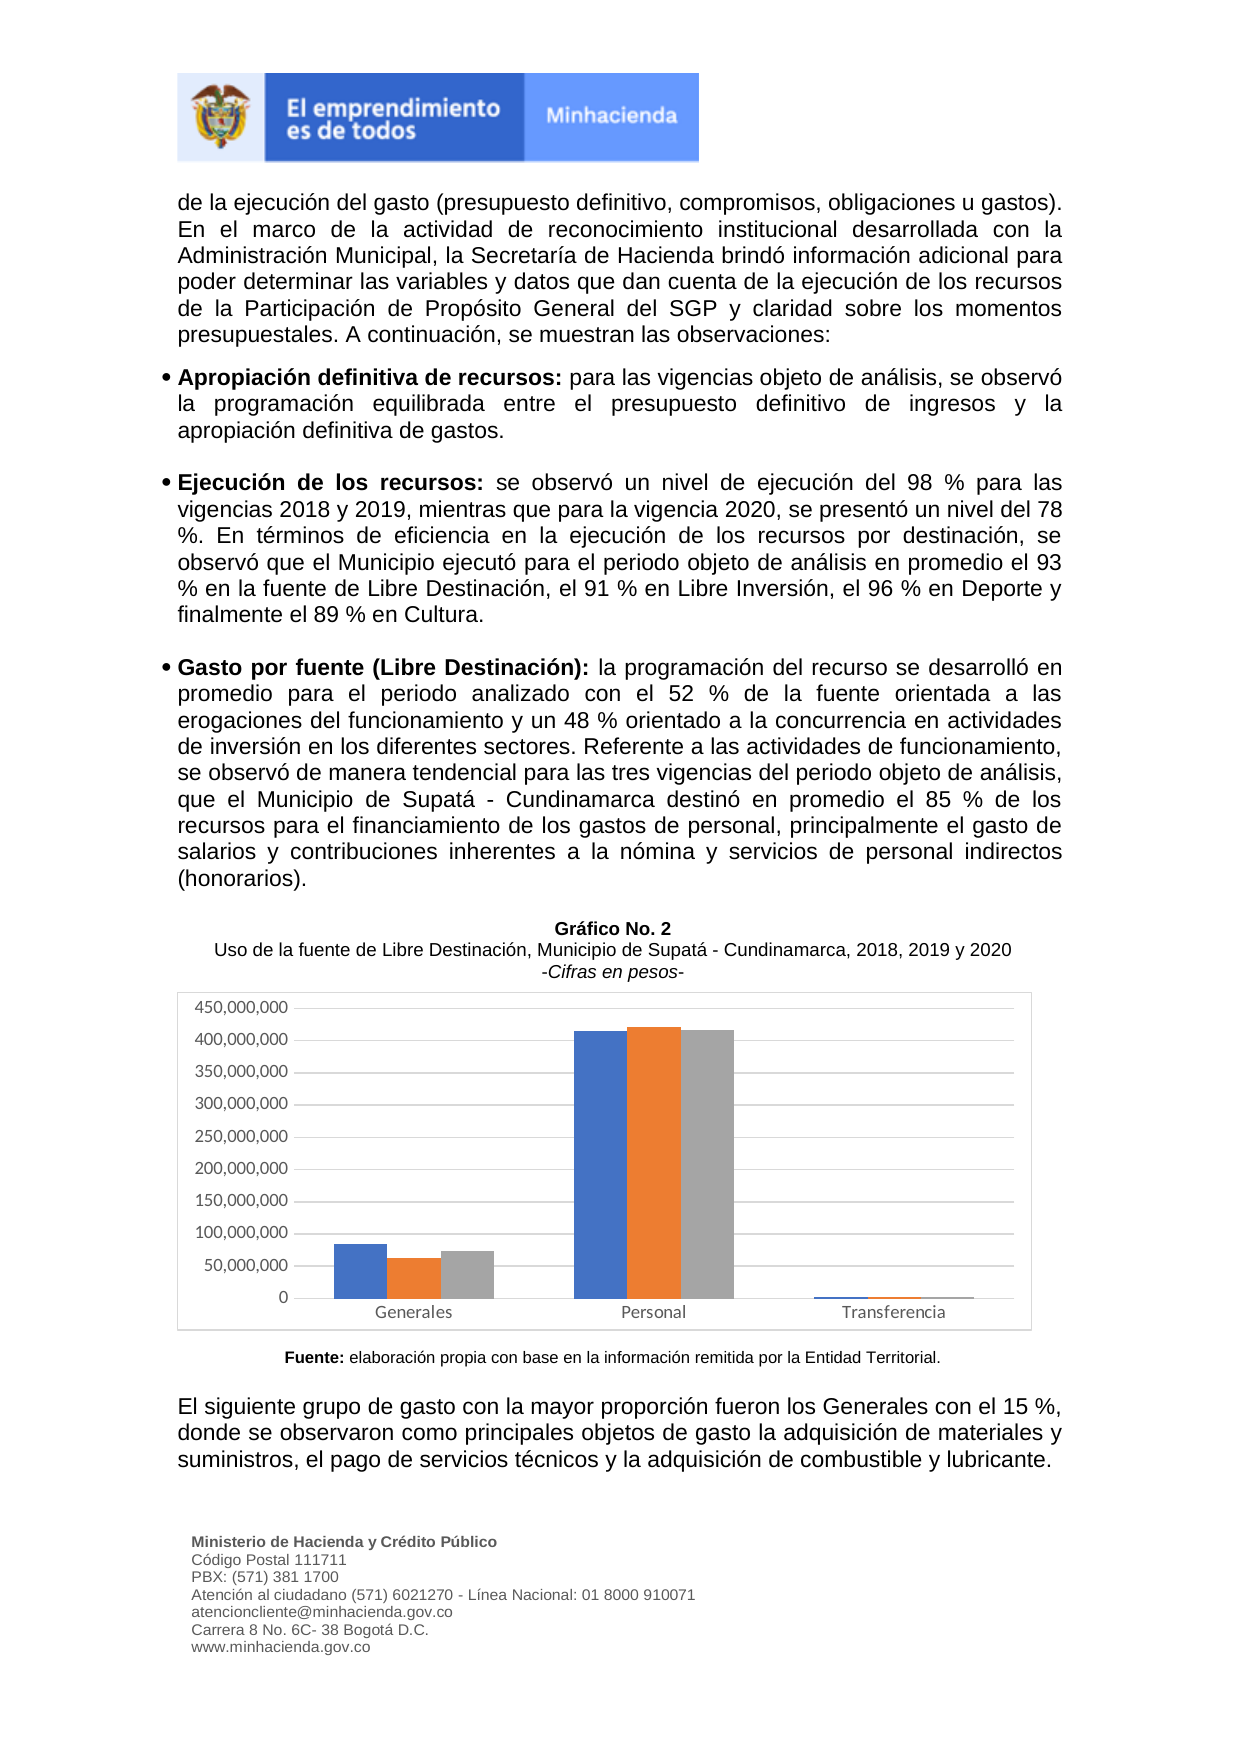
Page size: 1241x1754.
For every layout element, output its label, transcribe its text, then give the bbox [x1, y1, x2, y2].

list Uso de la fuente de Libre Destinación, Municipio de Supatá - Cundinamarca, 2018, 2019 y 2020 [162, 939, 1063, 961]
text Fuente: elaboración propia con base en la información remitida por la Entidad Territorial. [162, 999, 1063, 1367]
list Gasto por fuente (Libre Destinación): la programación del recurso se desarrolló en promedio para el periodo analizado con el 52 % de la fuente orientada a las erogaciones del funcionamiento y un 48 % orientado a la concurrencia en actividades de inversión en los diferentes sectores. Referente a las actividades de funcionamiento, se observó de manera tendencial para las tres vigencias del periodo objeto de análisis, que el Municipio de Supatá - Cundinamarca destinó en promedio el 85 % de los recursos para el financiamiento de los gastos de personal, principalmente el gasto de salarios y contribuciones inherentes a la nómina y servicios de personal indirectos (honorarios). [162, 654, 1063, 891]
list -Cifras en pesos- [162, 961, 1063, 982]
picture [177, 73, 699, 163]
text El siguiente grupo de gasto con la mayor proporción fueron los Generales con el 15 %, donde se observaron como principales objetos de gasto la adquisición de materiales y suministros, el pago de servicios técnicos y la adquisición de combustible y lubricante. [177, 1393, 1063, 1472]
list Gráfico No. 2 [162, 917, 1063, 939]
list Apropiación definitiva de recursos: para las vigencias objeto de análisis, se observó la programación equilibrada entre el presupuesto definitivo de ingresos y la apropiación definitiva de gastos. [162, 364, 1063, 443]
list Ejecución de los recursos: se observó un nivel de ejecución del 98 % para las vigencias 2018 y 2019, mientras que para la vigencia 2020, se presentó un nivel del 78 %. En términos de eficiencia en la ejecución de los recursos por destinación, se observó que el Municipio ejecutó para el periodo objeto de análisis en promedio el 93 % en la fuente de Libre Destinación, el 91 % en Libre Inversión, el 96 % en Deporte y finalmente el 89 % en Cultura. [162, 469, 1063, 627]
